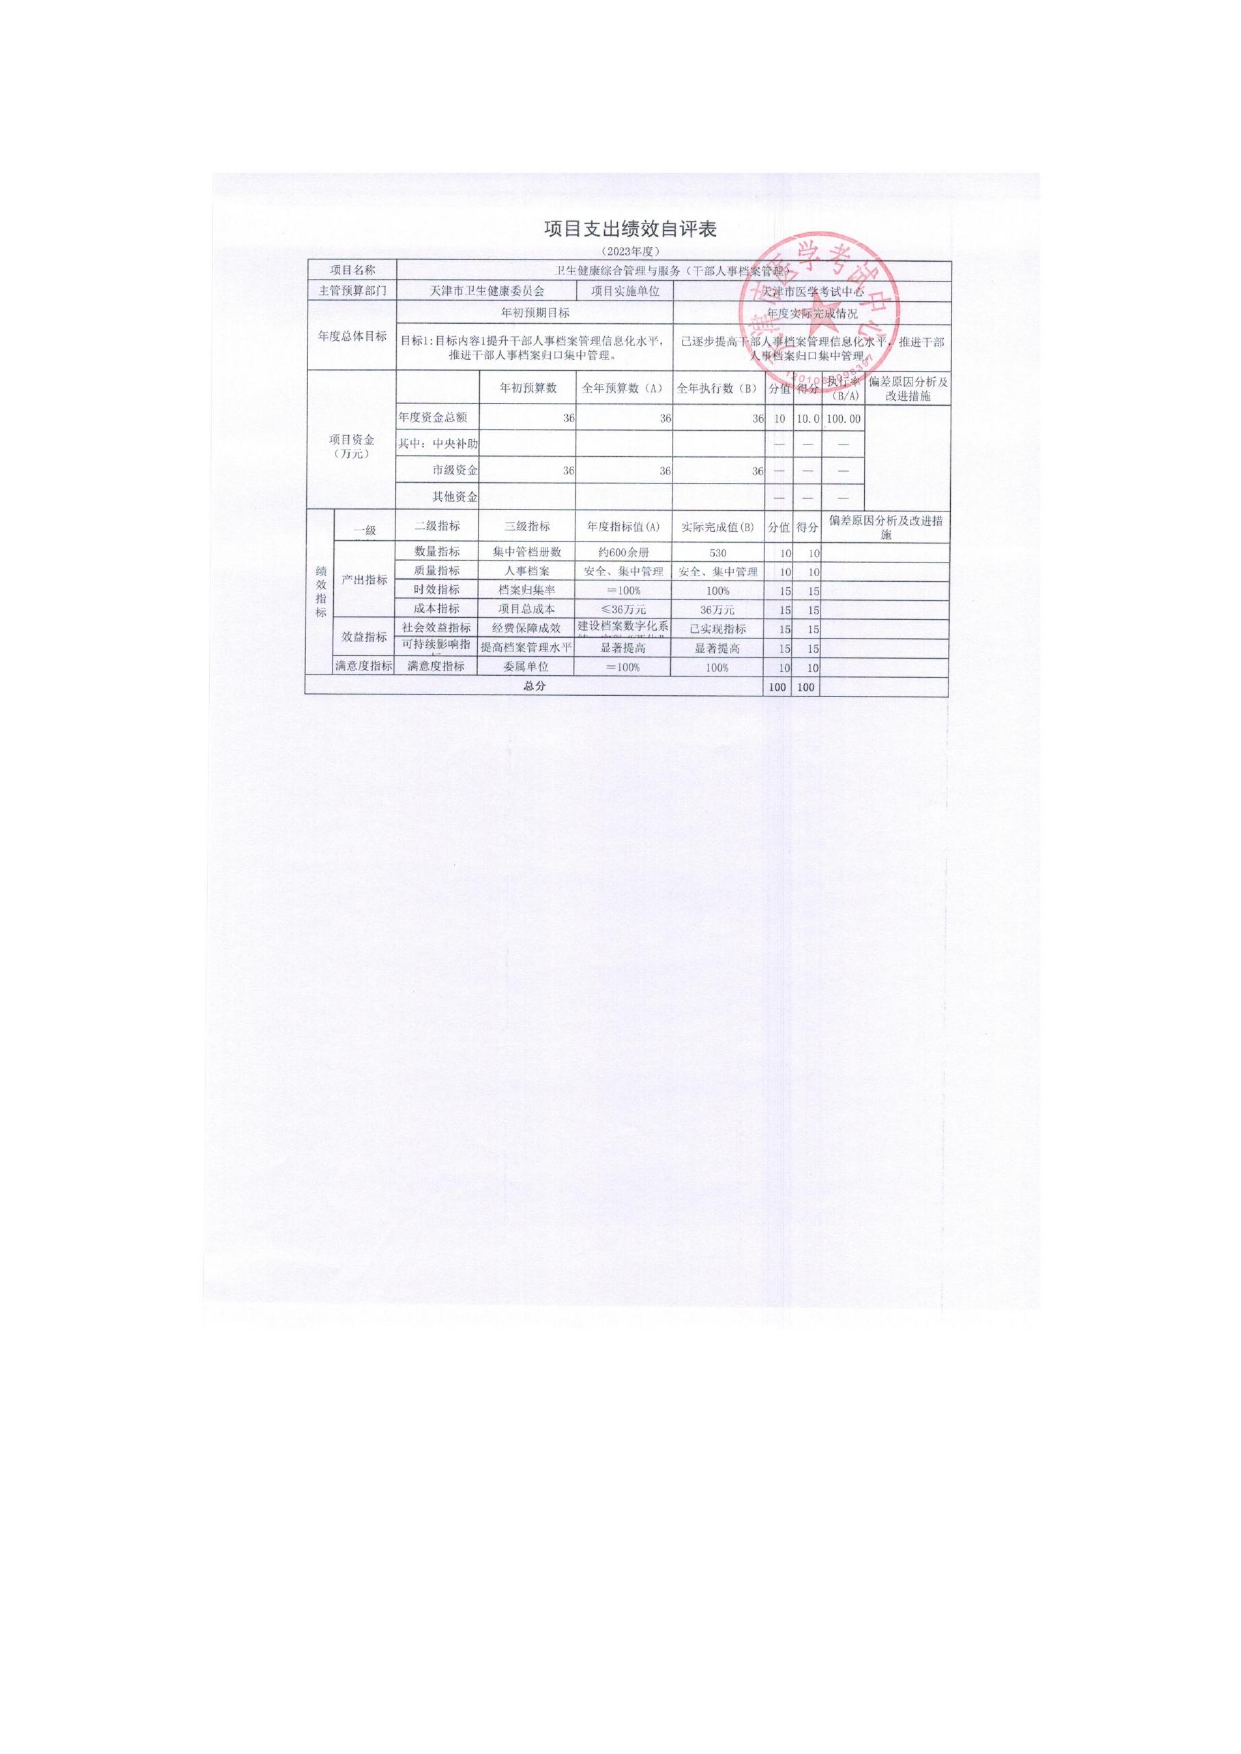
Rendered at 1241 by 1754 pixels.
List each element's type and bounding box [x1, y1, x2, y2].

picture [187, 162, 1052, 1586]
